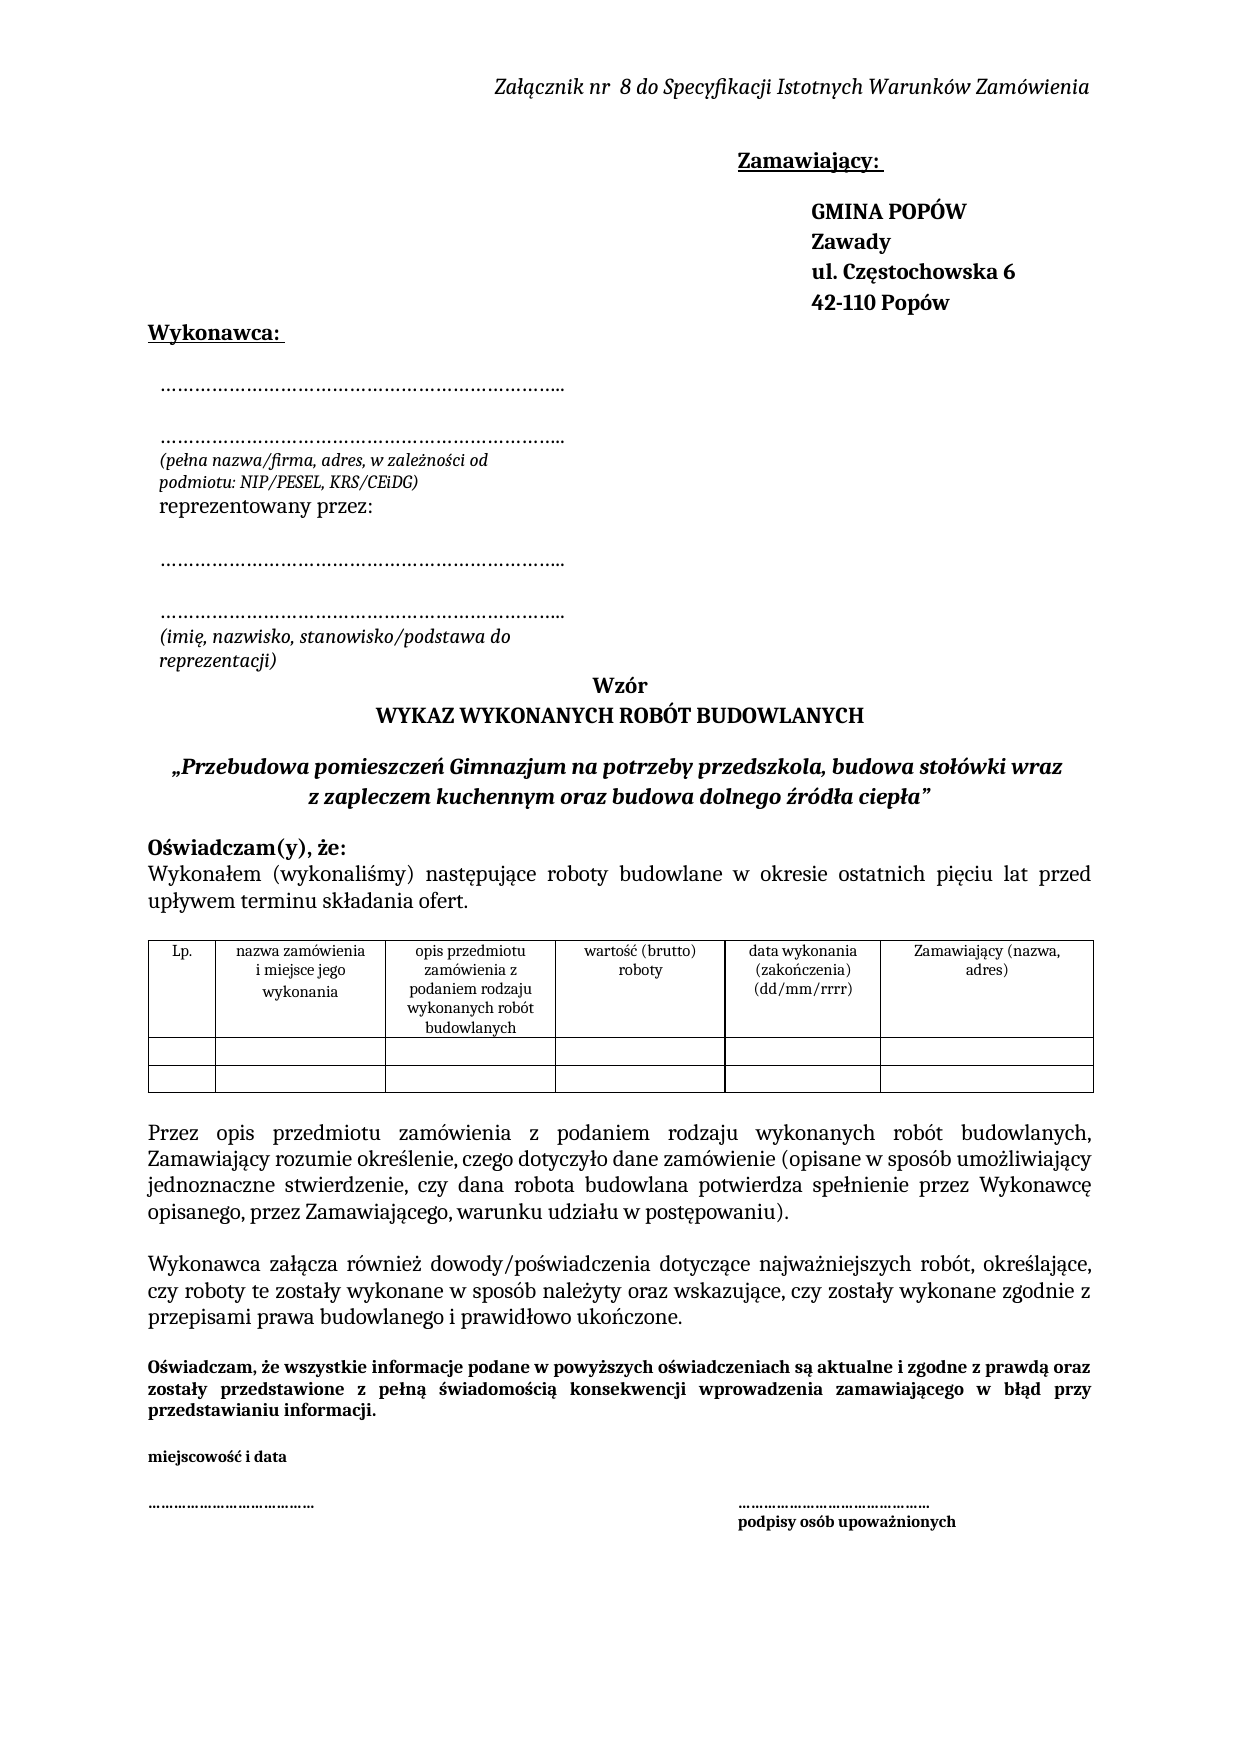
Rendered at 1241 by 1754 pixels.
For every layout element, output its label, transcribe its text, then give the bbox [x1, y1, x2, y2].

table_header …………………………………………………………….. [148, 371, 576, 397]
table_cell [216, 1066, 385, 1092]
table_cell (imię, nazwisko, stanowisko/podstawa do reprezentacji) [148, 625, 576, 672]
text Przez opis przedmiotu zamówienia z podaniem rodzaju wykonanych robót budowlanych, Zamawiający rozumie określenie, czego dotyczyło dane zamówienie (opisane w sposób umożliwiający jednoznaczne stwierdzenie, czy dana robota budowlana potwierdza spełnienie przez Wykonawcę opisanego, przez Zamawiającego, warunku udziału w postępowaniu). [148, 1119, 1093, 1225]
text Zamawiający: [664, 148, 1093, 174]
table_header opis przedmiotu zamówienia z podaniem rodzaju wykonanych robót budowlanych [386, 941, 555, 1037]
text Zawady [738, 229, 1093, 255]
table_cell [881, 1066, 1093, 1092]
table_cell [386, 1066, 555, 1092]
table_cell [726, 1066, 880, 1092]
table_header Lp. [149, 941, 215, 1037]
table_header data wykonania (zakończenia) (dd/mm/rrrr) [726, 941, 880, 1037]
text Wykonawca załącza również dowody/poświadczenia dotyczące najważniejszych robót, określające, czy roboty te zostały wykonane w sposób należyty oraz wskazujące, czy zostały wykonane zgodnie z przepisami prawa budowlanego i prawidłowo ukończone. [148, 1251, 1093, 1330]
text 42-110 Popów [738, 289, 1093, 316]
table_cell …………………………………………………………….. [148, 519, 576, 572]
table_cell reprezentowany przez: [148, 493, 576, 519]
table_cell [149, 1038, 215, 1064]
text ul. Częstochowska 6 [738, 259, 1093, 285]
text Wykonałem (wykonaliśmy) następujące roboty budowlane w okresie ostatnich pięciu lat przed upływem terminu składania ofert. [148, 861, 1093, 914]
table_header Zamawiający (nazwa, adres) [881, 941, 1093, 1037]
text „Przebudowa pomieszczeń Gimnazjum na potrzeby przedszkola, budowa stołówki wraz z zapleczem kuchennym oraz budowa dolnego źródła ciepła” [148, 754, 1093, 810]
text GMINA POPÓW [738, 199, 1093, 225]
table_cell …………………………………………………………….. [148, 397, 576, 449]
text Oświadczam, że wszystkie informacje podane w powyższych oświadczeniach są aktualne i zgodne z prawdą oraz zostały przedstawione z pełną świadomością konsekwencji wprowadzenia zamawiającego w błąd przy przedstawianiu informacji. [148, 1357, 1093, 1421]
text Oświadczam(y), że: [148, 835, 1093, 861]
text ………………………………… ……………………………………… [148, 1493, 1093, 1512]
table_cell [556, 1066, 724, 1092]
table_cell [881, 1038, 1093, 1064]
text Wykonawca: [148, 319, 1093, 346]
table_header wartość (brutto) roboty [556, 941, 724, 1037]
table_cell [216, 1038, 385, 1064]
text Wzór [148, 672, 1093, 699]
text miejscowość i data [148, 1448, 1093, 1467]
table_cell [149, 1066, 215, 1092]
table_cell [386, 1038, 555, 1064]
table_cell …………………………………………………………….. [148, 572, 576, 624]
table_cell [726, 1038, 880, 1064]
table_header nazwa zamówienia i miejsce jego wykonania [216, 941, 385, 1037]
table_cell [556, 1038, 724, 1064]
table_cell (pełna nazwa/firma, adres, w zależności od podmiotu: NIP/PESEL, KRS/CEiDG) [148, 450, 576, 493]
text WYKAZ WYKONANYCH ROBÓT BUDOWLANYCH [148, 703, 1093, 729]
text podpisy osób upoważnionych [664, 1512, 1093, 1531]
